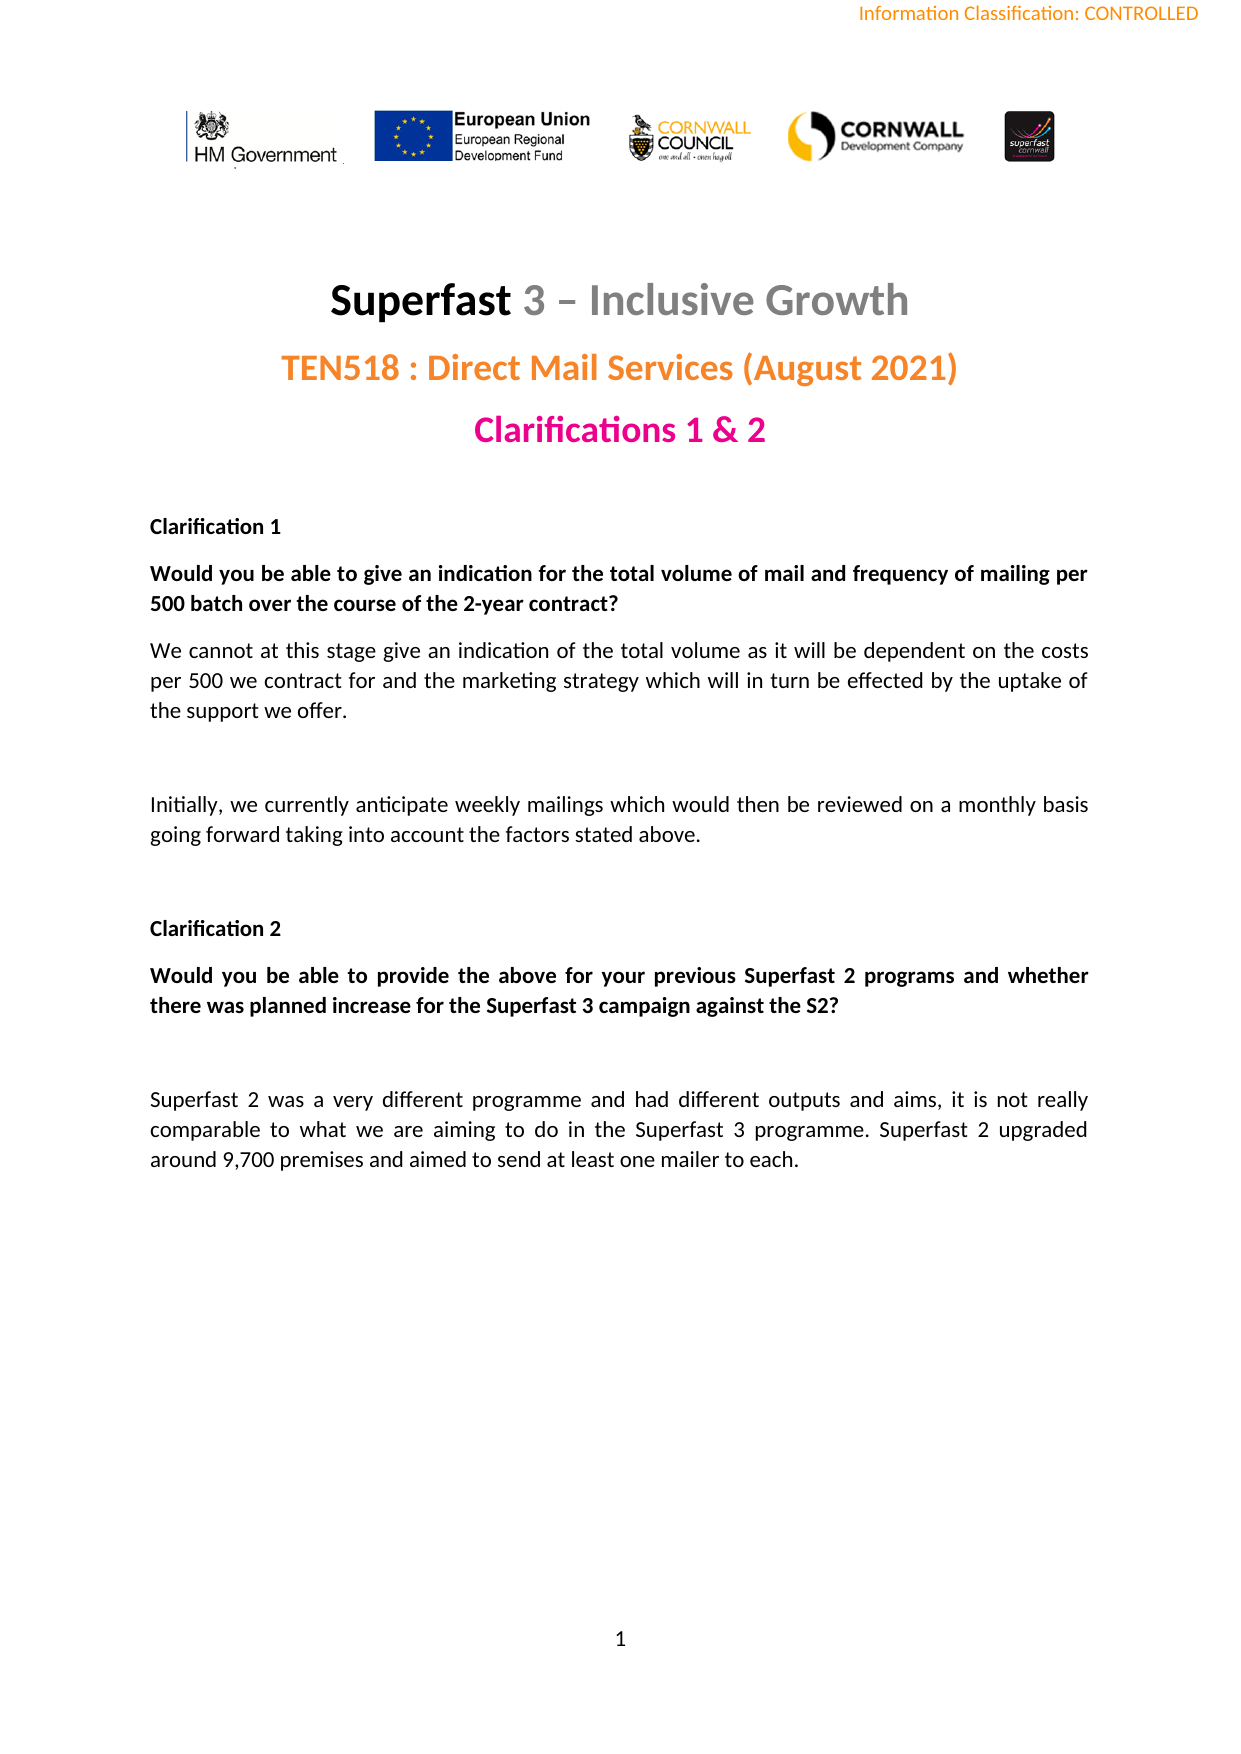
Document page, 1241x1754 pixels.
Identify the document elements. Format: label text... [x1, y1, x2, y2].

text Superfast 2 was a very different programme and had different outputs and aims, it is not really comparable to what we are aiming to do in the Superfast 3 programme. Superfast 2 upgraded around 9,700 premises and aimed to send at least one mailer to each. [150, 1085, 1090, 1173]
text Clarification 1 [150, 512, 1090, 540]
text Would you be able to give an indication for the total volume of mail and frequency of mailing per 500 batch over the course of the 2-year contract? [150, 559, 1090, 617]
text Superfast 3 – Inclusive Growth [150, 271, 1090, 327]
text Initially, we currently anticipate weekly mailings which would then be reviewed on a monthly basis going forward taking into account the factors stated above. [150, 790, 1090, 848]
picture [150, 73, 1091, 199]
text Would you be able to provide the above for your previous Superfast 2 programs and whether there was planned increase for the Superfast 3 campaign against the S2? [150, 961, 1090, 1019]
text TEN518 : Direct Mail Services (August 2021) [150, 344, 1090, 390]
text Clarification 2 [150, 914, 1090, 942]
text Clarifications 1 & 2 [150, 406, 1090, 452]
text We cannot at this stage give an indication of the total volume as it will be dependent on the costs per 500 we contract for and the marketing strategy which will in turn be effected by the uptake of the support we offer. [150, 636, 1090, 724]
